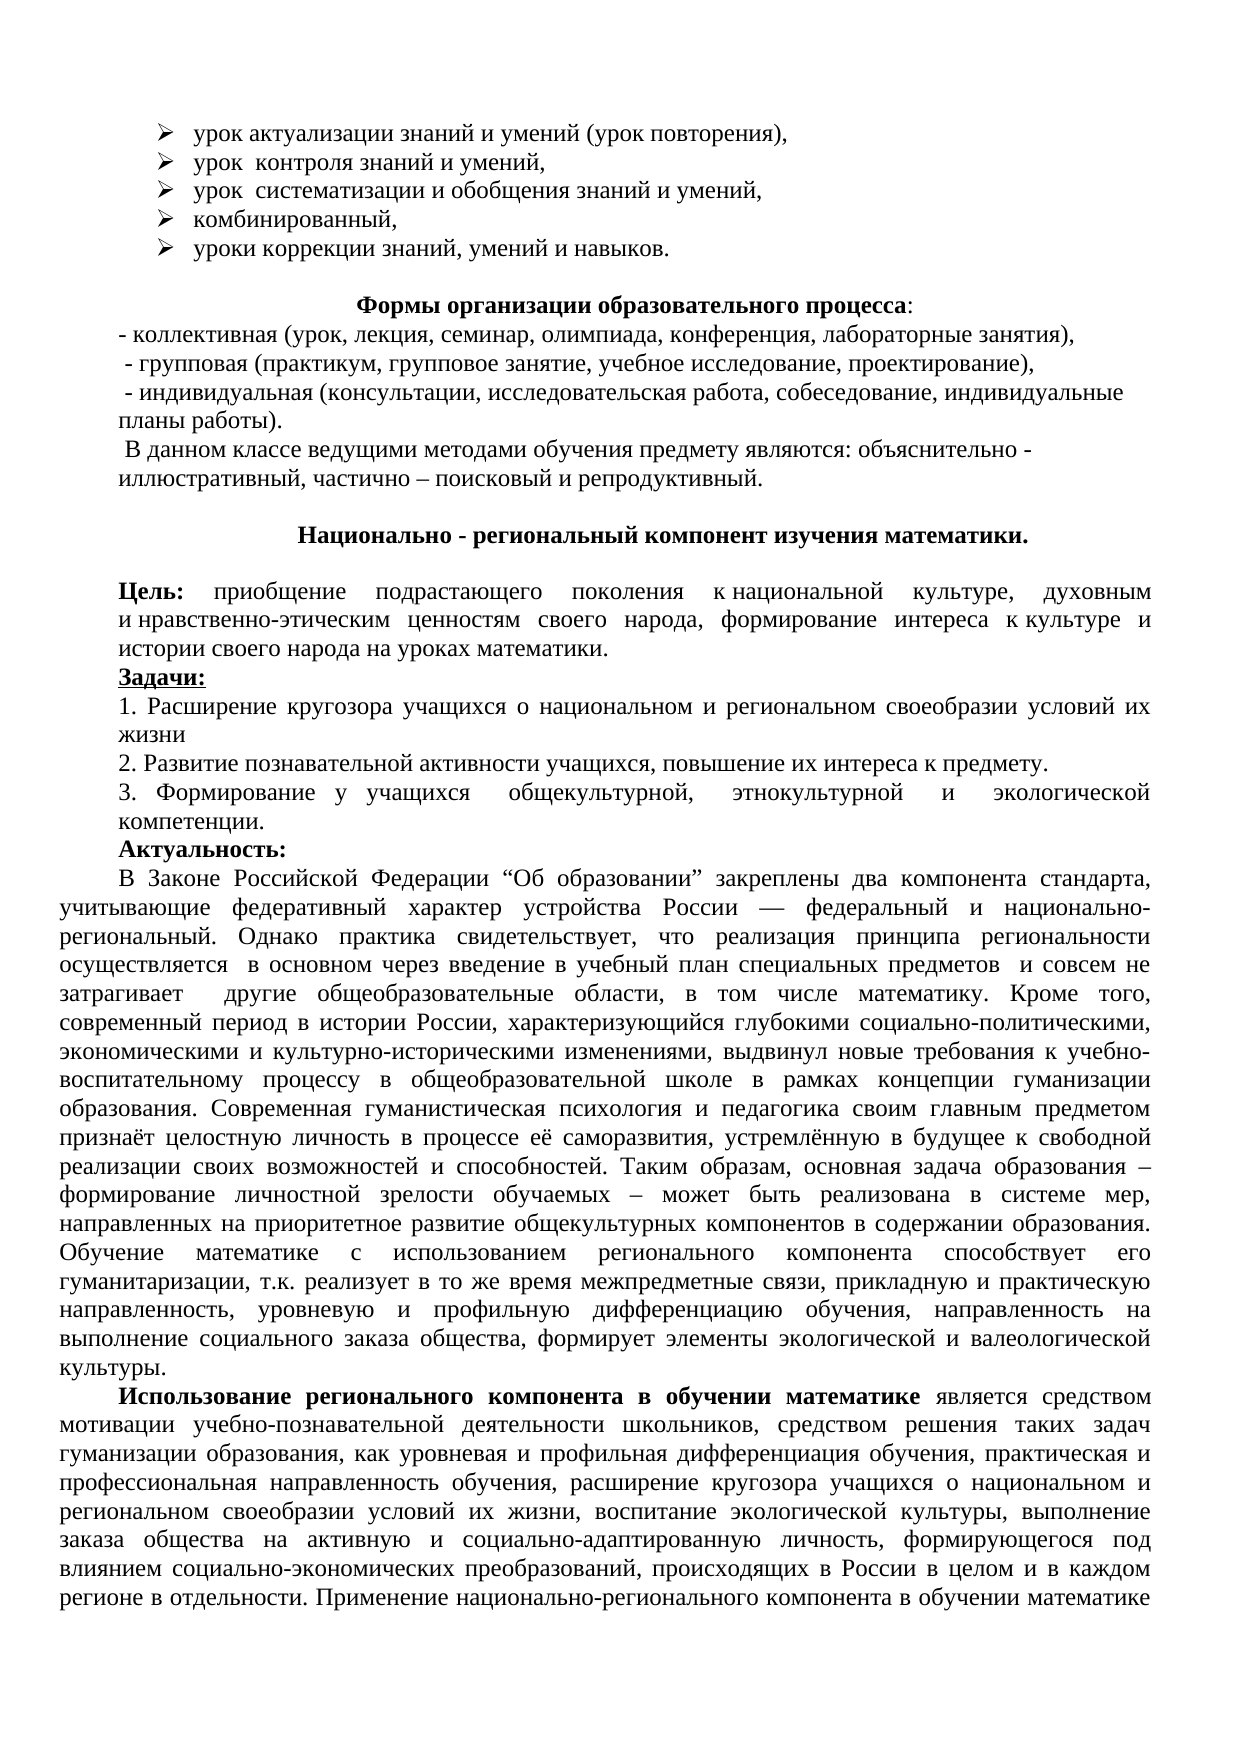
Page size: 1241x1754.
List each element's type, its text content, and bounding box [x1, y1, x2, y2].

text Национально - региональный компонент изучения математики. [118, 521, 1152, 549]
text - индивидуальная (консультации, исследовательская работа, собеседование, индивидуальные планы работы). [118, 377, 1152, 434]
list уроки коррекции знаний, умений и навыков. [156, 233, 1152, 262]
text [59, 1381, 1152, 1611]
text Задачи: 1. Расширение кругозора учащихся о национальном и региональном своеобразии условий их жизни [118, 662, 1152, 748]
list комбинированный, [156, 204, 1152, 233]
list урок систематизации и обобщения знаний и умений, [156, 176, 1152, 204]
text Актуальность: [118, 834, 1152, 863]
text В Законе Российской Федерации “Об образовании” закреплены два компонента стандарта, учитывающие федеративный характер устройства России — федеральный и национально-региональный. Однако практика свидетельствует, что реализация принципа региональности осуществляется в основном через введение в учебный план специальных предметов и совсем не затрагивает другие общеобразовательные области, в том числе математику. Кроме того, современный период в истории России, характеризующийся глубокими социально-политическими, экономическими и культурно-историческими изменениями, выдвинул новые требования к учебно-воспитательному процессу в общеобразовательной школе в рамках концепции гуманизации образования. Современная гуманистическая психология и педагогика своим главным предметом признаёт целостную личность в процессе её саморазвития, устремлённую в будущее к свободной реализации своих возможностей и способностей. Таким образам, основная задача образования – формирование личностной зрелости обучаемых – может быть реализована в системе мер, направленных на приоритетное развитие общекультурных компонентов в содержании образования. Обучение математике с использованием регионального компонента способствует его гуманитаризации, т.к. реализует в то же время межпредметные связи, прикладную и практическую направленность, уровневую и профильную дифференциацию обучения, направленность на выполнение социального заказа общества, формирует элементы экологической и валеологической культуры. [59, 863, 1152, 1381]
list урок контроля знаний и умений, [156, 147, 1152, 176]
text Цель: приобщение подрастающего поколения к национальной культуре, духовным и нравственно-этическим ценностям своего народа, формирование интереса к культуре и истории своего народа на уроках математики. [118, 576, 1152, 662]
text - групповая (практикум, групповое занятие, учебное исследование, проектирование), [118, 348, 1152, 377]
text - коллективная (урок, лекция, семинар, олимпиада, конференция, лабораторные занятия), [118, 319, 1152, 348]
text В данном классе ведущими методами обучения предмету являются: объяснительно - иллюстративный, частично – поисковый и репродуктивный. [118, 434, 1152, 492]
text Формы организации образовательного процесса: [118, 291, 1152, 319]
text 2. Развитие познавательной активности учащихся, повышение их интереса к предмету. [118, 748, 1152, 777]
list урок актуализации знаний и умений (урок повторения), [156, 118, 1152, 147]
text 3. Формирование у учащихся общекультурной, этнокультурной и экологической компетенции. [118, 777, 1152, 834]
